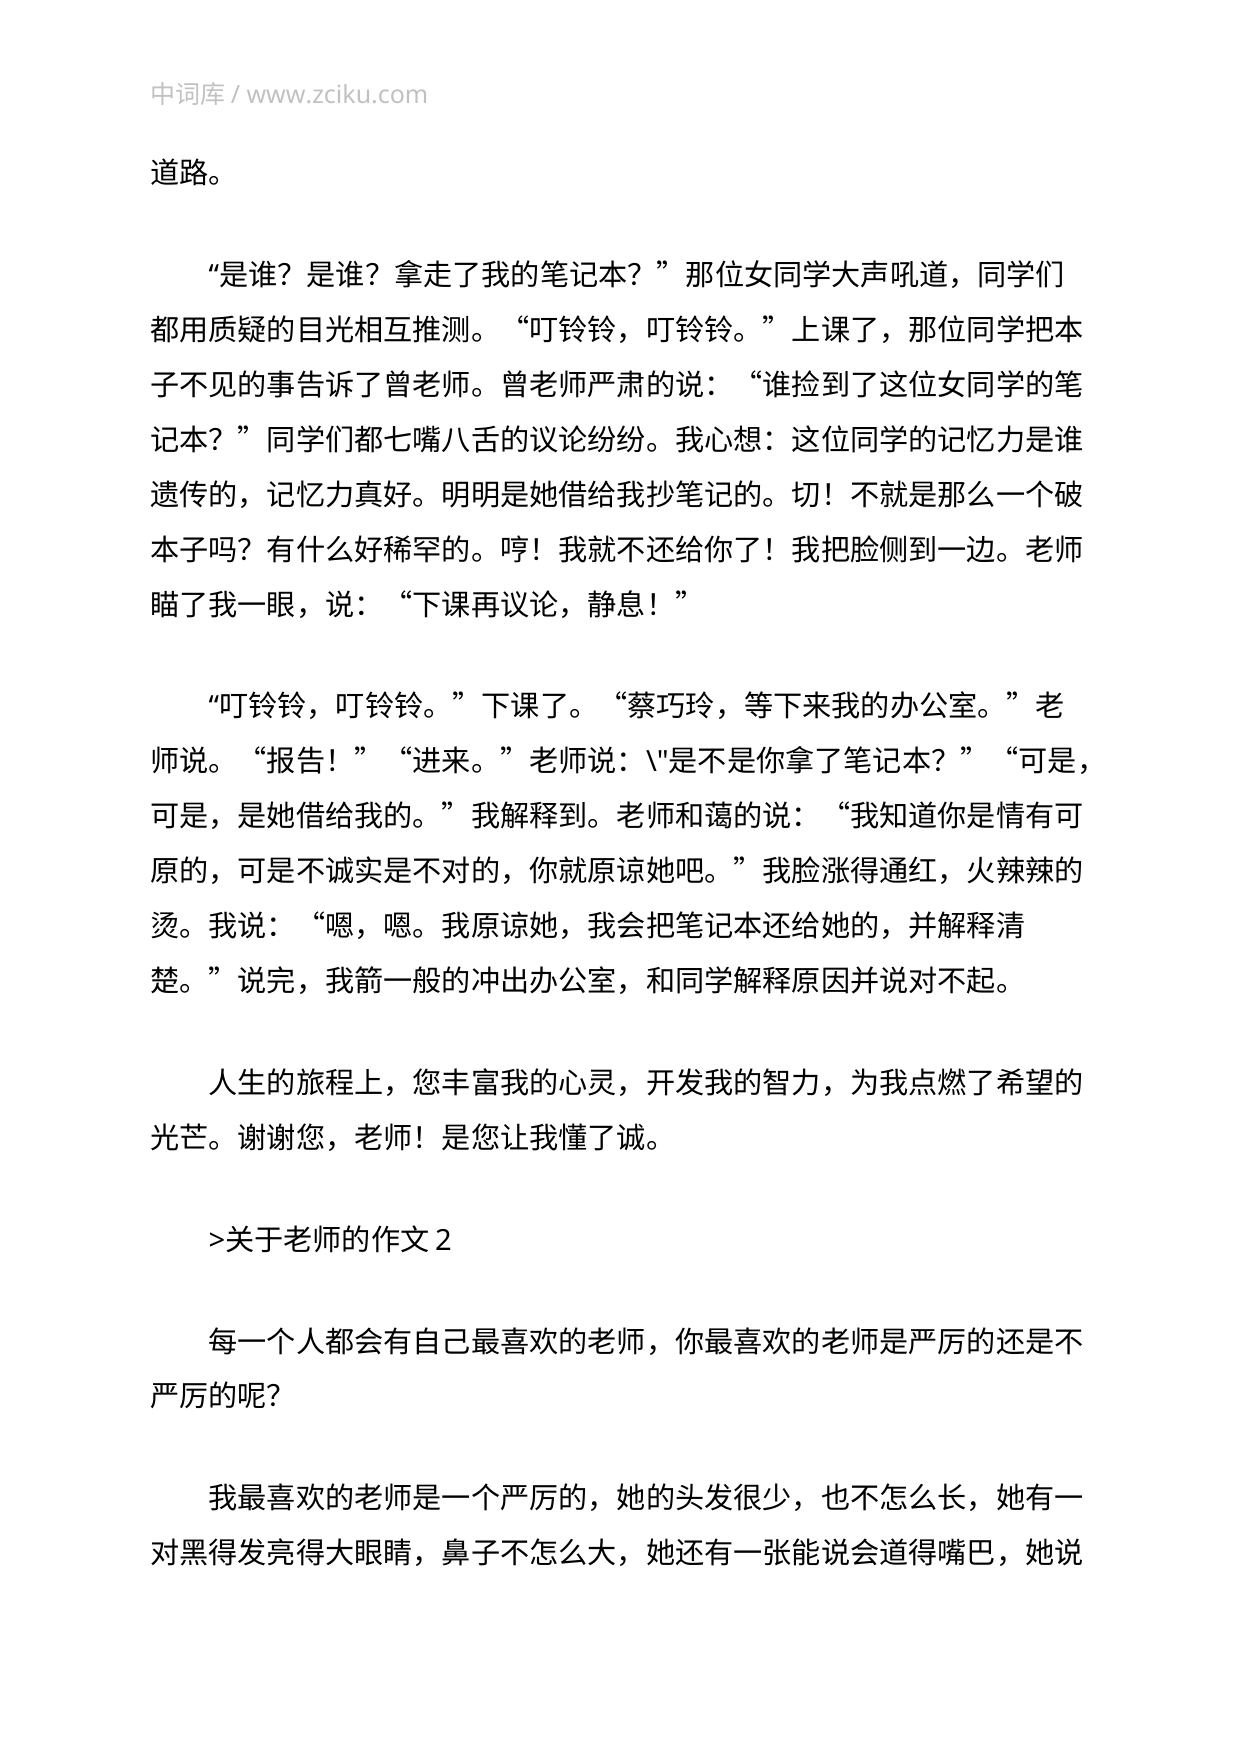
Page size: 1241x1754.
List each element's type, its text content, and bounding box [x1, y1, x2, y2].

text >关于老师的作文2 [150, 1216, 1090, 1258]
text “叮铃铃，叮铃铃。”下课了。“蔡巧玲，等下来我的办公室。”老师说。“报告！”“进来。”老师说：\"是不是你拿了笔记本？”“可是，可是，是她借给我的。”我解释到。老师和蔼的说：“我知道你是情有可原的，可是不诚实是不对的，你就原谅她吧。”我脸涨得通红，火辣辣的烫。我说：“嗯，嗯。我原谅她，我会把笔记本还给她的，并解释清楚。”说完，我箭一般的冲出办公室，和同学解释原因并说对不起。 [150, 683, 1090, 1000]
text “是谁？是谁？拿走了我的笔记本？”那位女同学大声吼道，同学们都用质疑的目光相互推测。“叮铃铃，叮铃铃。”上课了，那位同学把本子不见的事告诉了曾老师。曾老师严肃的说：“谁捡到了这位女同学的笔记本？”同学们都七嘴八舌的议论纷纷。我心想：这位同学的记忆力是谁遗传的，记忆力真好。明明是她借给我抄笔记的。切！不就是那么一个破本子吗？有什么好稀罕的。哼！我就不还给你了！我把脸侧到一边。老师瞄了我一眼，说：“下课再议论，静息！” [150, 252, 1090, 623]
text 人生的旅程上，您丰富我的心灵，开发我的智力，为我点燃了希望的光芒。谢谢您，老师！是您让我懂了诚。 [150, 1059, 1090, 1157]
text 每一个人都会有自己最喜欢的老师，你最喜欢的老师是严厉的还是不严厉的呢？ [150, 1318, 1090, 1415]
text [150, 1475, 1090, 1572]
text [150, 150, 1090, 192]
